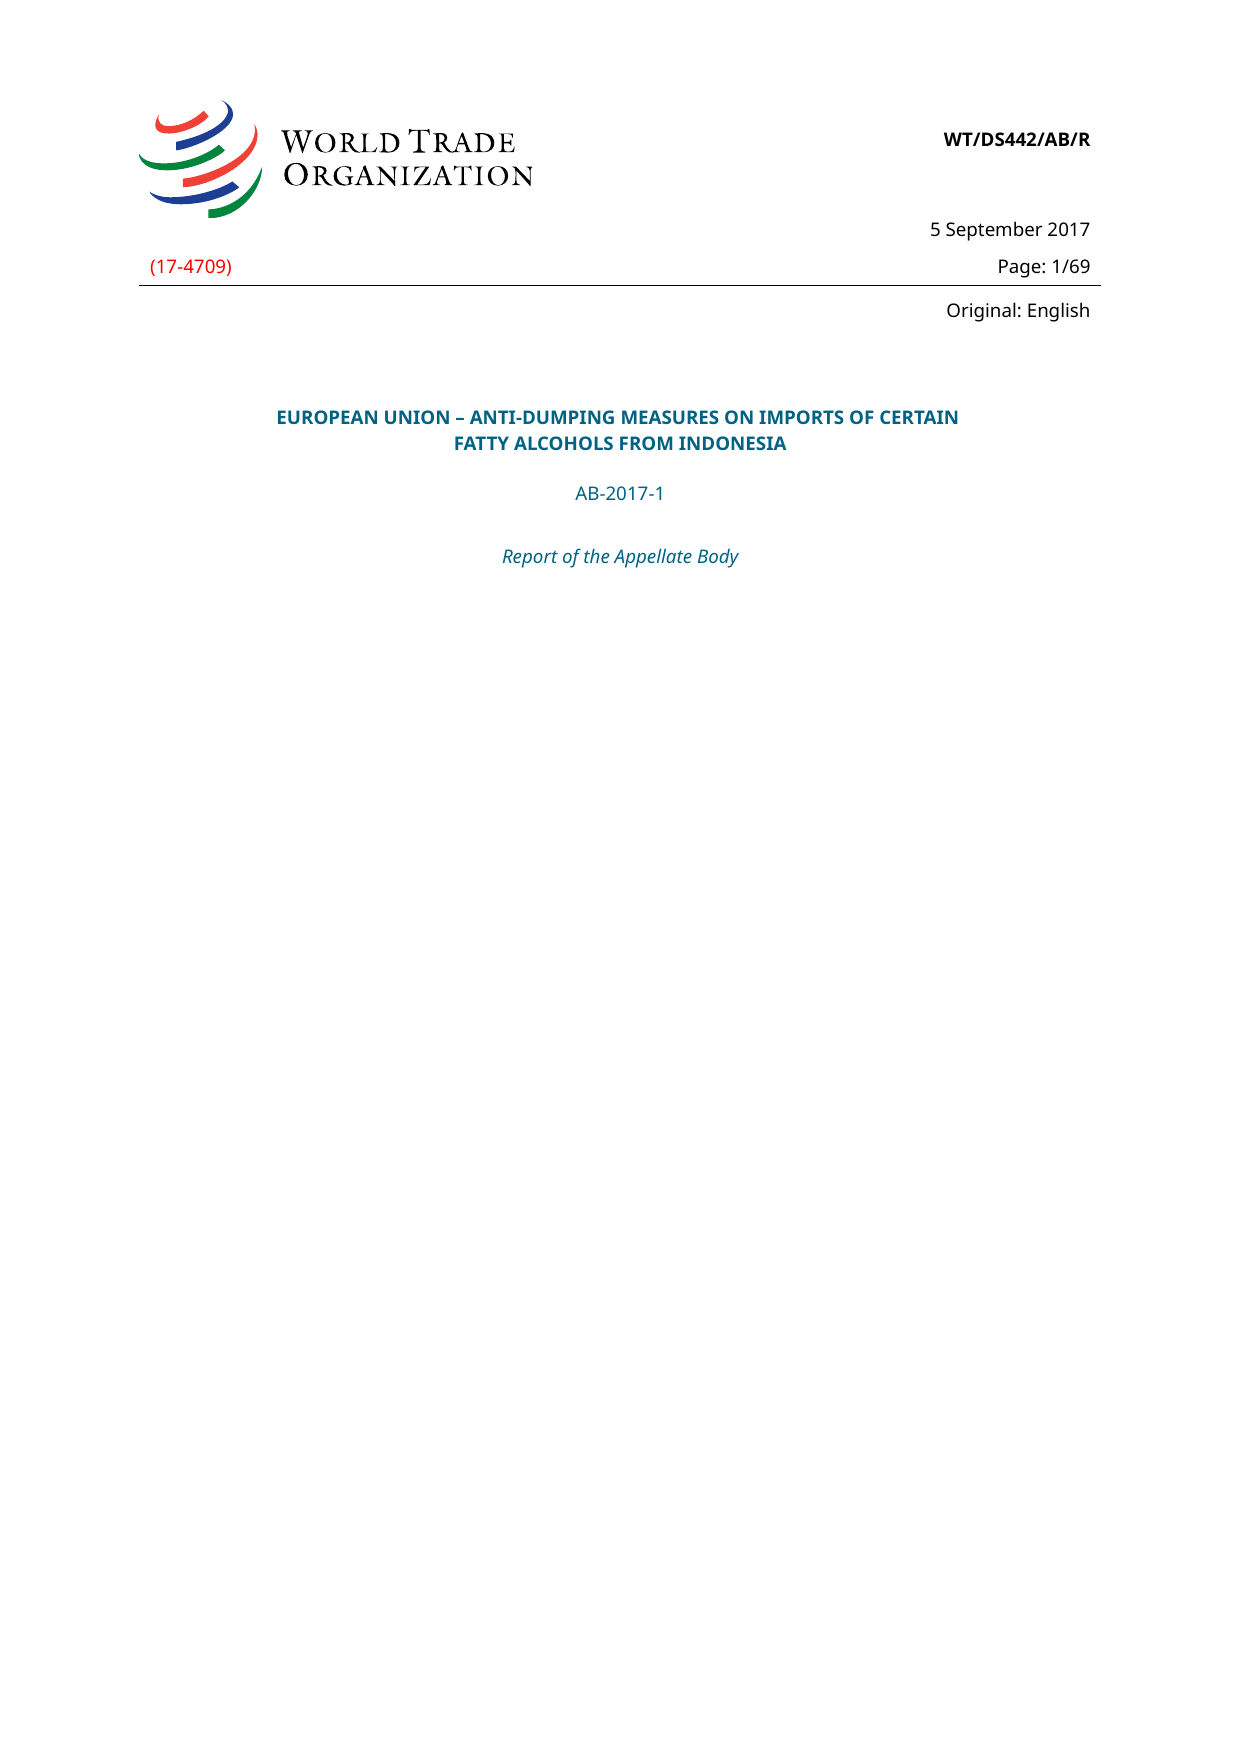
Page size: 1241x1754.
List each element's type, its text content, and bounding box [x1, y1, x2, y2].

title European Union – Anti-Dumping Measures on Imports of Certain Fatty Alcohols from Indonesia [150, 405, 1090, 456]
title Report of the Appellate Body [150, 544, 1090, 569]
title AB-2017-1 [150, 481, 1090, 506]
